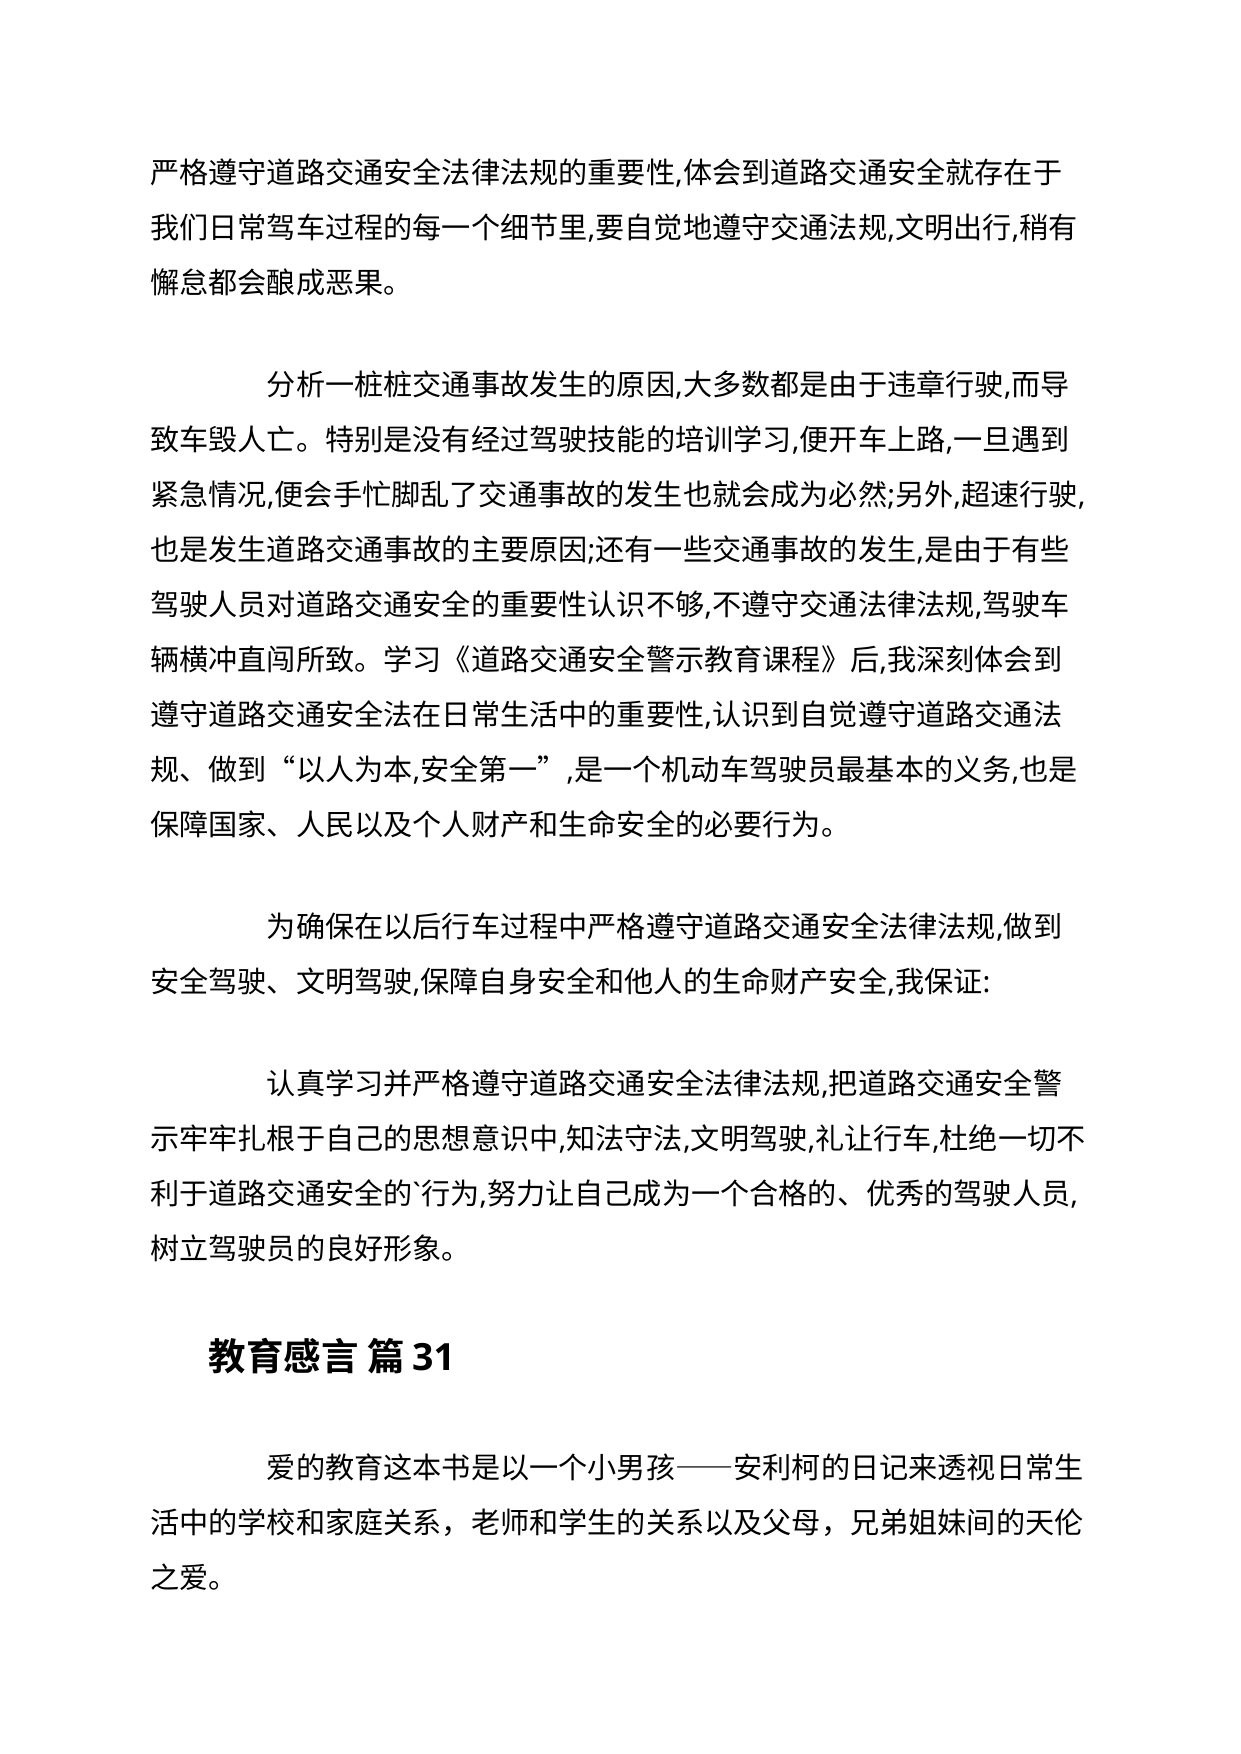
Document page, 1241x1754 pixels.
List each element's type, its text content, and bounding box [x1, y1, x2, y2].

text 分析一桩桩交通事故发生的原因,大多数都是由于违章行驶,而导致车毁人亡。特别是没有经过驾驶技能的培训学习,便开车上路,一旦遇到紧急情况,便会手忙脚乱了交通事故的发生也就会成为必然;另外,超速行驶,也是发生道路交通事故的主要原因;还有一些交通事故的发生,是由于有些驾驶人员对道路交通安全的重要性认识不够,不遵守交通法律法规,驾驶车辆横冲直闯所致。学习《道路交通安全警示教育课程》后,我深刻体会到遵守道路交通安全法在日常生活中的重要性,认识到自觉遵守道路交通法规、做到“以人为本,安全第一”,是一个机动车驾驶员最基本的义务,也是保障国家、人民以及个人财产和生命安全的必要行为。 [150, 362, 1090, 844]
text 认真学习并严格遵守道路交通安全法律法规,把道路交通安全警示牢牢扎根于自己的思想意识中,知法守法,文明驾驶,礼让行车,杜绝一切不利于道路交通安全的`行为,努力让自己成为一个合格的、优秀的驾驶人员,树立驾驶员的良好形象。 [150, 1061, 1090, 1268]
text 教育感言 篇31 [150, 1327, 1090, 1382]
text 为确保在以后行车过程中严格遵守道路交通安全法律法规,做到安全驾驶、文明驾驶,保障自身安全和他人的生命财产安全,我保证: [150, 903, 1090, 1001]
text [150, 150, 1090, 302]
text 爱的教育这本书是以一个小男孩——安利柯的日记来透视日常生活中的学校和家庭关系，老师和学生的关系以及父母，兄弟姐妹间的天伦之爱。 [150, 1445, 1090, 1597]
